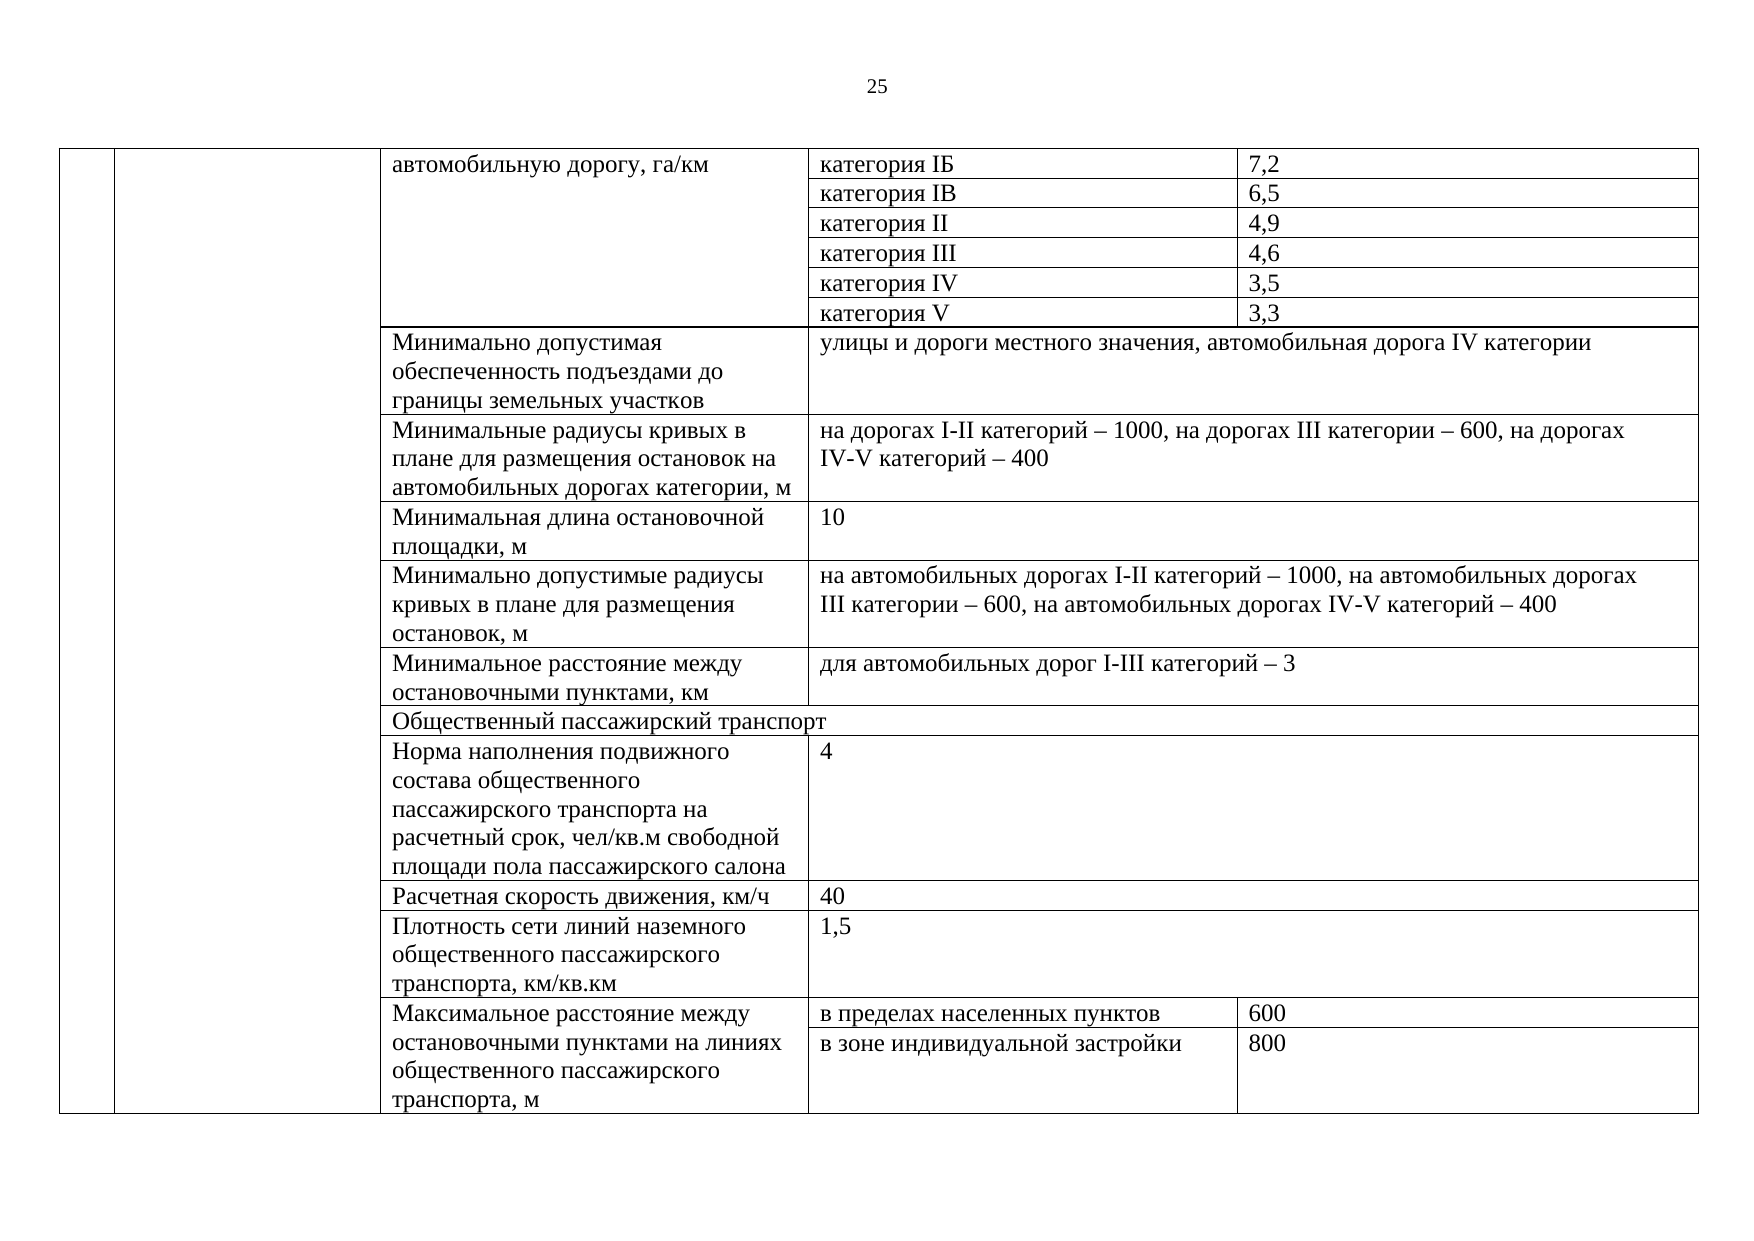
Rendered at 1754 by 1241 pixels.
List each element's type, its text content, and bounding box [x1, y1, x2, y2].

table_cell категория II [809, 208, 1237, 237]
table_cell на дорогах I-II категорий – 1000, на дорогах III категории – 600, на дорогах IV-V категорий – 400 [809, 415, 1698, 501]
table_cell категория IV [809, 268, 1237, 297]
table_cell категория IБ [809, 149, 1237, 177]
table_cell Плотность сети линий наземного общественного пассажирского транспорта, км/кв.км [381, 911, 808, 997]
table_cell Максимальное расстояние между остановочными пунктами на линиях общественного пассажирского транспорта, м [381, 998, 808, 1113]
table_cell на автомобильных дорогах I-II категорий – 1000, на автомобильных дорогах III категории – 600, на автомобильных дорогах IV-V категорий – 400 [809, 561, 1698, 647]
table_cell 3,3 [1238, 298, 1698, 326]
table_cell для автомобильных дорог I-III категорий – 3 [809, 648, 1698, 705]
table_cell 6,5 [1238, 179, 1698, 207]
table_cell категория IВ [809, 179, 1237, 207]
table_cell категория V [809, 298, 1237, 326]
table_cell улицы и дороги местного значения, автомобильная дорога IV категории [809, 328, 1698, 414]
table_cell Норма наполнения подвижного состава общественного пассажирского транспорта на расчетный срок, чел/кв.м свободной площади пола пассажирского салона [381, 736, 808, 880]
table_cell Минимально допустимая обеспеченность подъездами до границы земельных участков [381, 328, 808, 414]
table_cell Минимальное расстояние между остановочными пунктами, км [381, 648, 808, 705]
table_cell в пределах населенных пунктов [809, 998, 1237, 1027]
table_cell 40 [809, 881, 1698, 910]
table_cell Расчетная скорость движения, км/ч [381, 881, 808, 910]
table_cell Минимальные радиусы кривых в плане для размещения остановок на автомобильных дорогах категории, м [381, 415, 808, 501]
table_cell 4,6 [1238, 238, 1698, 267]
table_cell 7,2 [1238, 149, 1698, 177]
table_cell Общественный пассажирский транспорт [381, 706, 1698, 735]
table_cell Минимально допустимые радиусы кривых в плане для размещения остановок, м [381, 561, 808, 647]
table_cell 4 [809, 736, 1698, 880]
table_cell категория III [809, 238, 1237, 267]
table_cell 1,5 [809, 911, 1698, 997]
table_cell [381, 149, 808, 326]
table_cell 3,5 [1238, 268, 1698, 297]
table_cell 600 [1238, 998, 1698, 1027]
table_cell Минимальная длина остановочной площадки, м [381, 502, 808, 559]
table_cell 10 [809, 502, 1698, 559]
table_cell 4,9 [1238, 208, 1698, 237]
table_cell в зоне индивидуальной застройки [809, 1028, 1237, 1113]
table_cell 800 [1238, 1028, 1698, 1113]
